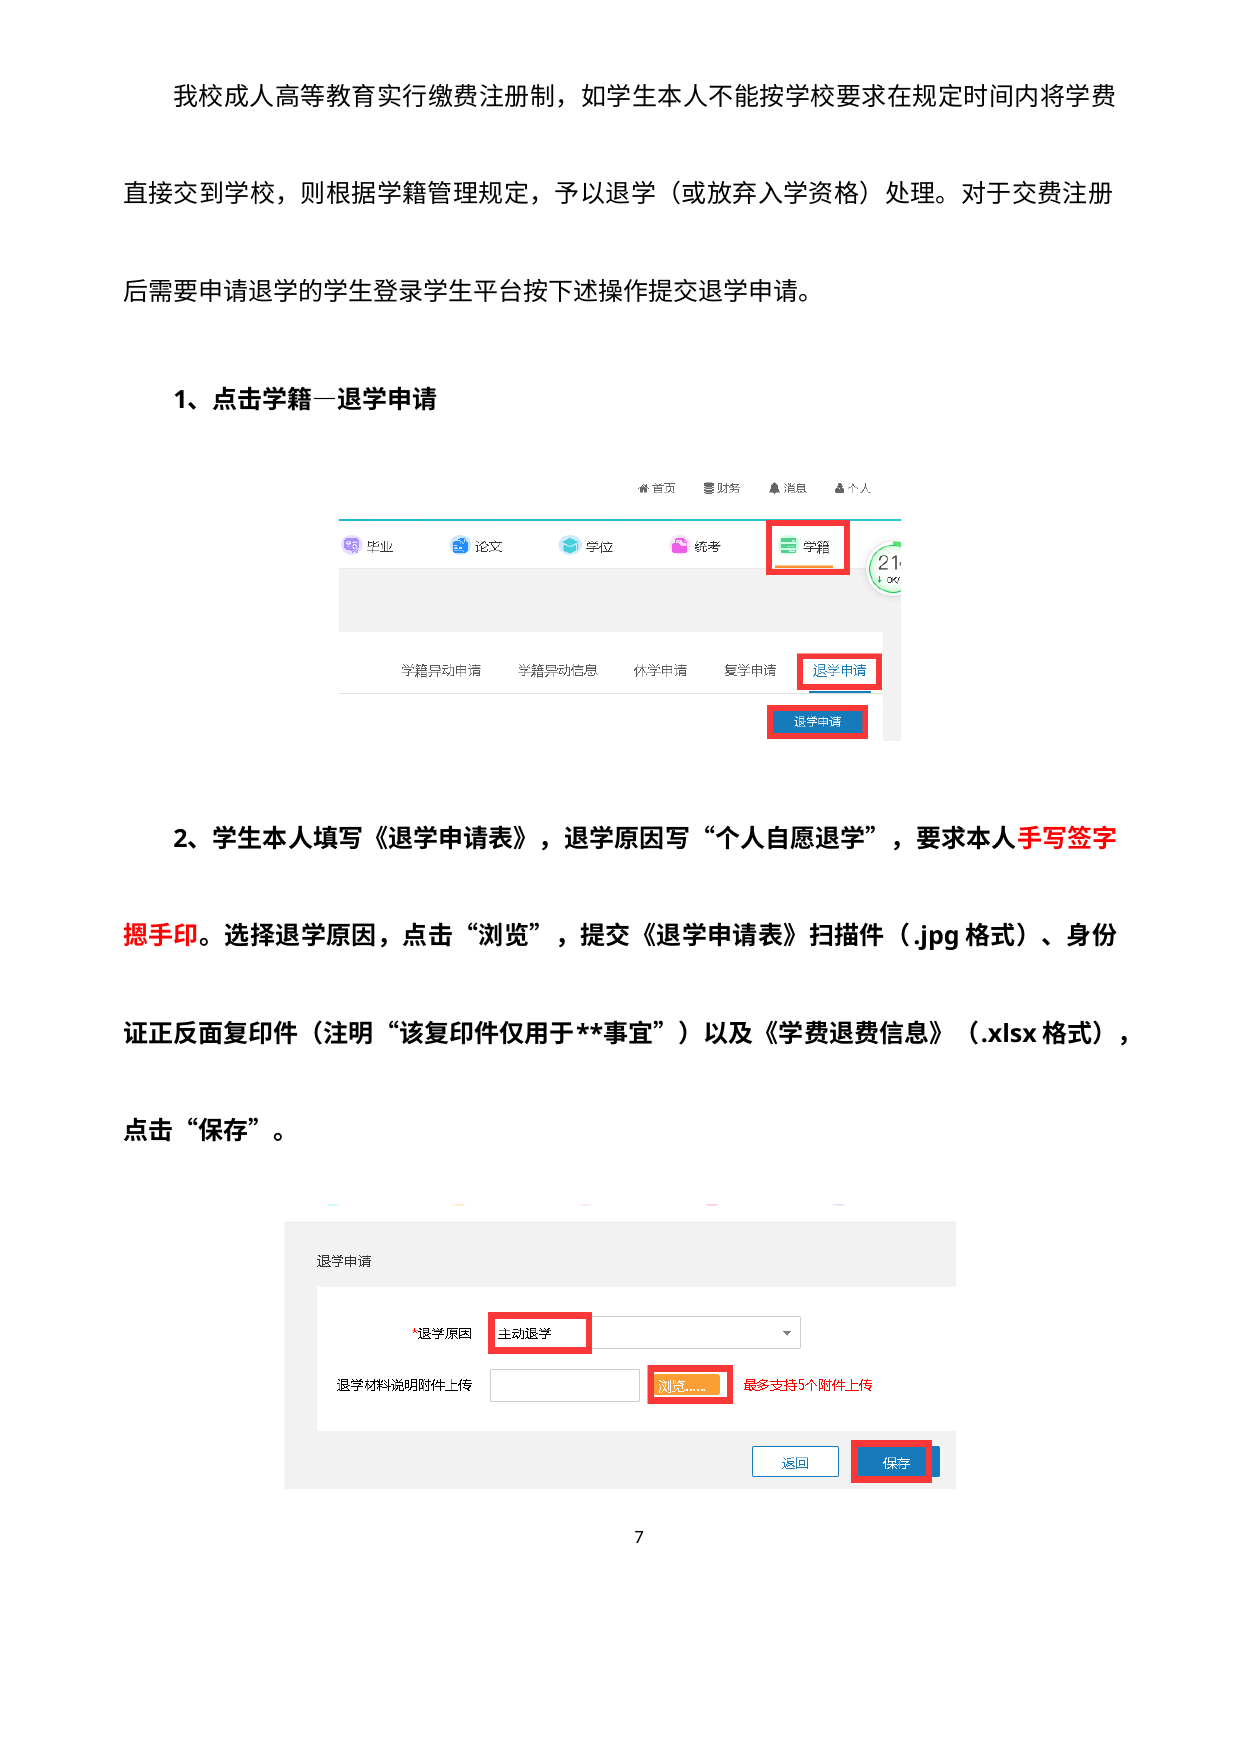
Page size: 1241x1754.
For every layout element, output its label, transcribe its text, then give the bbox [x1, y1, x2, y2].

picture [338, 473, 902, 741]
text 1、点击学籍—退学申请 [123, 365, 1117, 430]
text 2、学生本人填写《退学申请表》，退学原因写“个人自愿退学”，要求本人手写签字摁手印。选择退学原因，点击“浏览”，提交《退学申请表》扫描件（.jpg格式）、身份证正反面复印件（注明“该复印件仅用于**事宜”）以及《学费退费信息》（.xlsx格式），点击“保存”。 [123, 804, 1117, 1161]
picture [284, 1204, 956, 1489]
text 我校成人高等教育实行缴费注册制，如学生本人不能按学校要求在规定时间内将学费直接交到学校，则根据学籍管理规定，予以退学（或放弃入学资格）处理。对于交费注册后需要申请退学的学生登录学生平台按下述操作提交退学申请。 [123, 62, 1117, 322]
